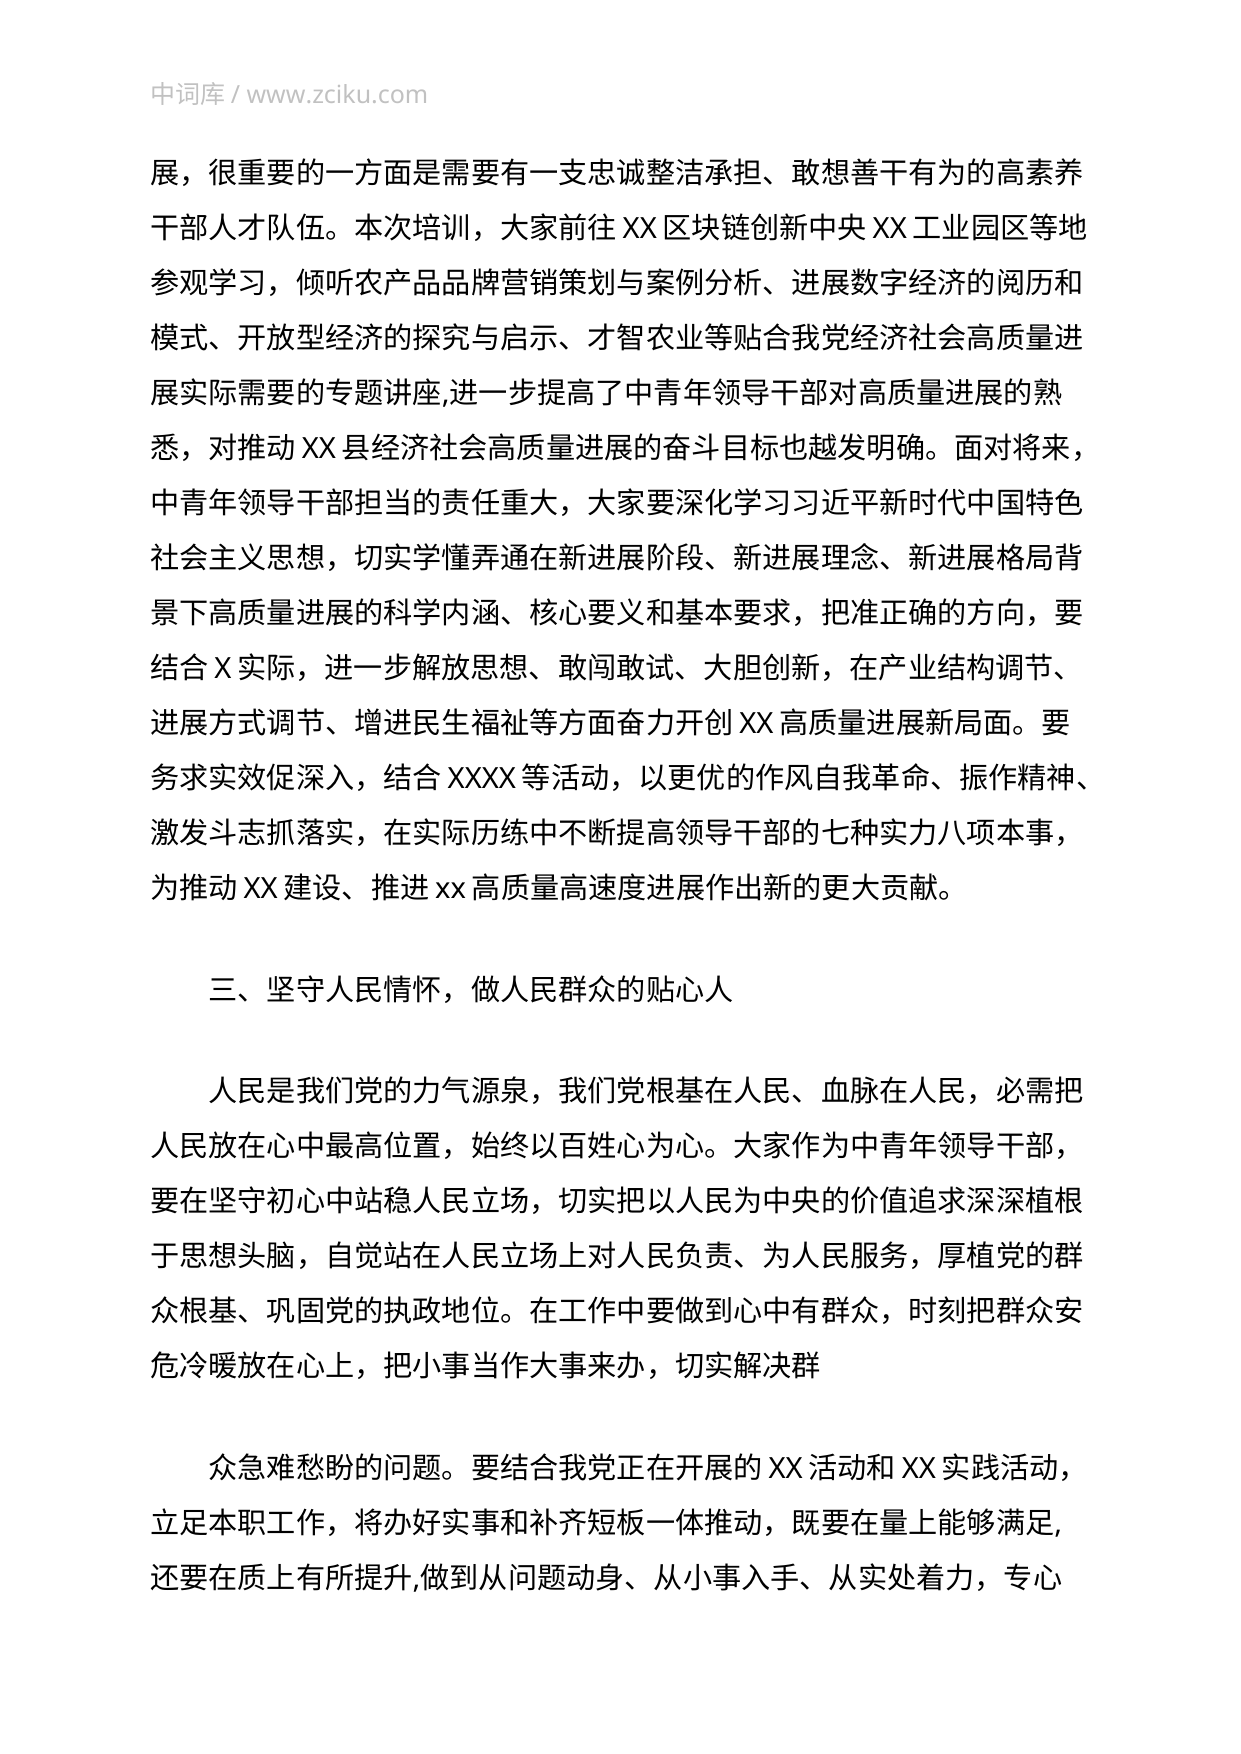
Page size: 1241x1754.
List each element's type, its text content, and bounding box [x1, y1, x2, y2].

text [150, 1444, 1090, 1597]
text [150, 150, 1090, 907]
text 人民是我们党的力气源泉，我们党根基在人民、血脉在人民，必需把人民放在心中最高位置，始终以百姓心为心。大家作为中青年领导干部，要在坚守初心中站稳人民立场，切实把以人民为中央的价值追求深深植根于思想头脑，自觉站在人民立场上对人民负责、为人民服务，厚植党的群众根基、巩固党的执政地位。在工作中要做到心中有群众，时刻把群众安危冷暖放在心上，把小事当作大事来办，切实解决群 [150, 1068, 1090, 1385]
text 三、坚守人民情怀，做人民群众的贴心人 [150, 966, 1090, 1008]
